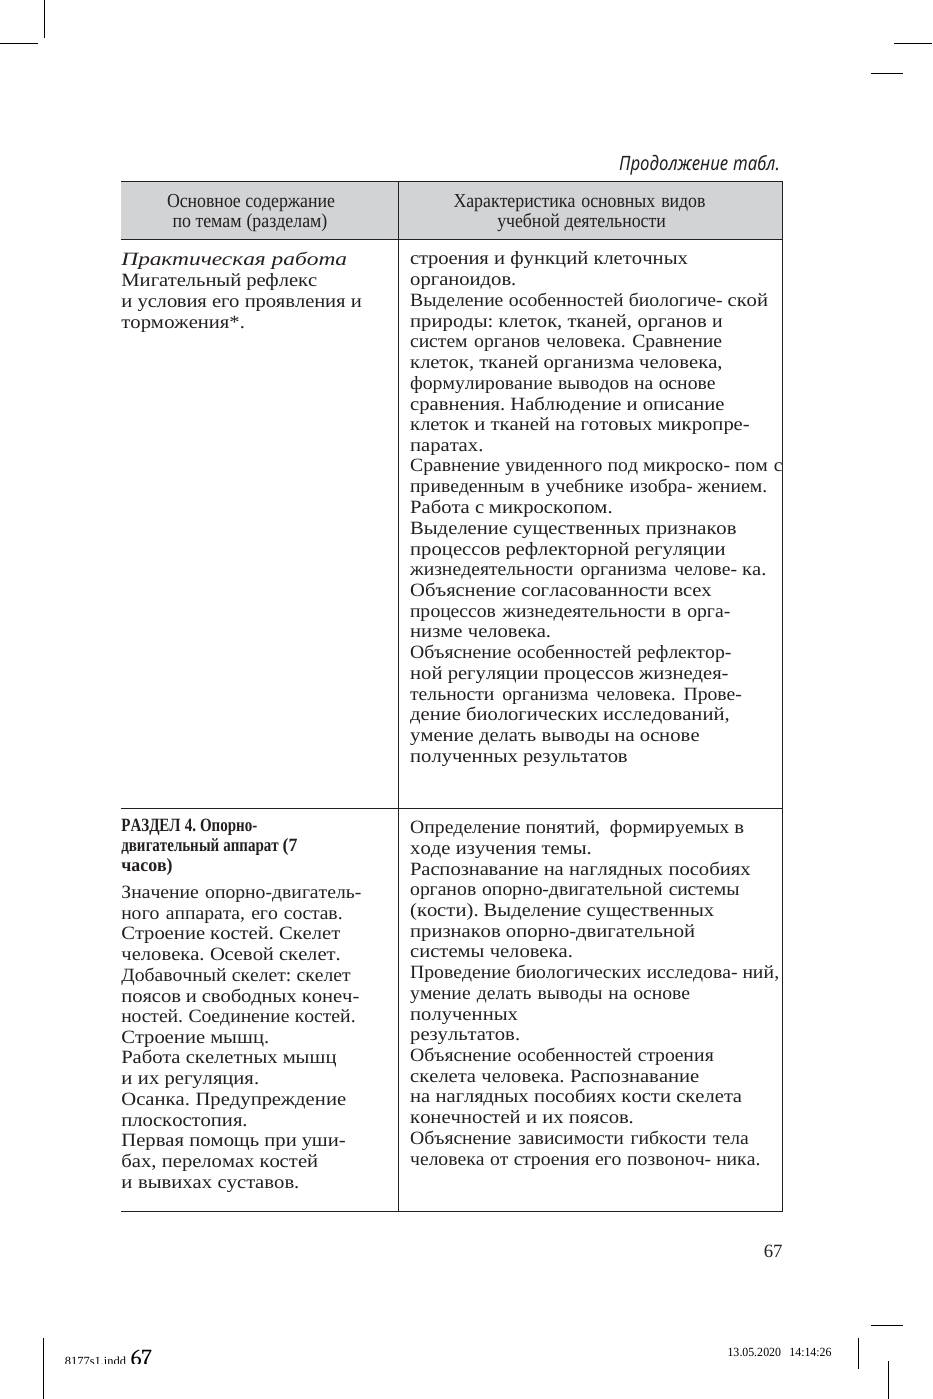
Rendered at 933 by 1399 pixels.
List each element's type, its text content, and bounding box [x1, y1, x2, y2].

table_cell Определение понятий, формируемых в ходе изучения темы. Распознавание на наглядных пособиях органов опорно-двигательной системы (кости). Выделение существенных признаков опорно-двигательной системы человека. Проведение биологических исследова- ний, умение делать выводы на основе полученных результатов. Объяснение особенностей строения скелета человека. Распознавание на наглядных пособиях кости скелета конечностей и их поясов. Объяснение зависимости гибкости тела человека от строения его позвоноч- ника. [399, 809, 782, 1211]
table_cell строения и функций клеточных органоидов. Выделение особенностей биологиче- ской природы: клеток, тканей, органов и систем органов человека. Сравнение клеток, тканей организма человека, формулирование выводов на основе сравнения. Наблюдение и описание клеток и тканей на готовых микропре- паратах. Сравнение увиденного под микроско- пом с приведенным в учебнике изобра- жением. Работа с микроскопом. Выделение существенных признаков процессов рефлекторной регуляции жизнедеятельности организма челове- ка. Объяснение согласованности всех процессов жизнедеятельности в орга- низме человека. Объяснение особенностей рефлектор- ной регуляции процессов жизнедея- тельности организма человека. Прове- дение биологических исследований, умение делать выводы на основе полученных результатов [399, 240, 782, 808]
table_header Основное содержание по темам (разделам) [121, 182, 398, 239]
text 67 [108, 1239, 782, 1261]
table_cell Практическая работа Мигательный рефлекс и условия его проявления и торможения*. [121, 240, 398, 808]
table_cell РАЗДЕЛ 4. Опорно- двигательный аппарат (7 часов) Значение опорно-двигатель- ного аппарата, его состав. Строение костей. Скелет человека. Осевой скелет. Добавочный скелет: скелет поясов и свободных конеч- ностей. Соединение костей. Строение мышц. Работа скелетных мышц и их регуляция. Осанка. Предупреждение плоскостопия. Первая помощь при уши- бах, переломах костей и вывихах суставов. [121, 809, 398, 1211]
table_header Характеристика основных видов учебной деятельности [399, 182, 782, 239]
